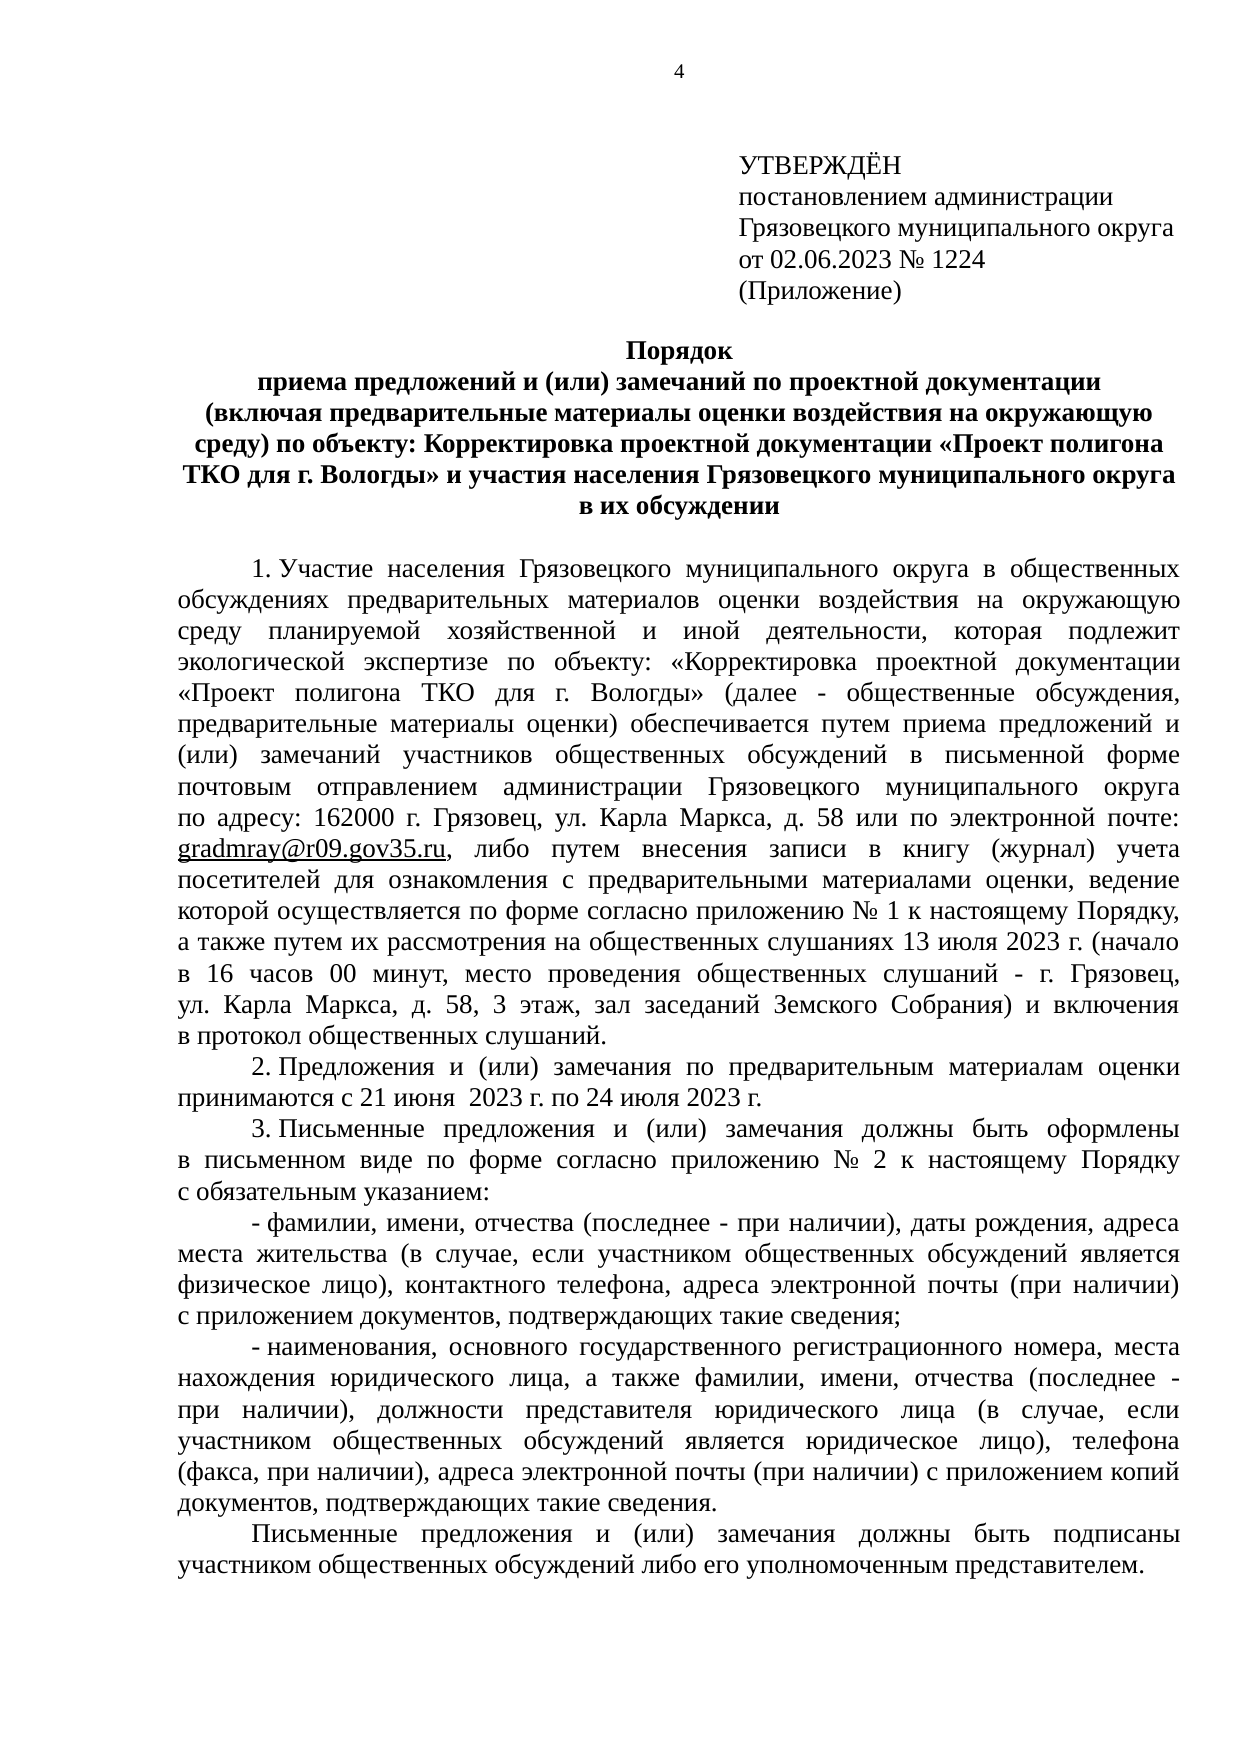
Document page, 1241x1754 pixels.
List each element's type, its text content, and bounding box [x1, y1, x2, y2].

text Грязовецкого муниципального округа [738, 212, 1181, 243]
text Порядок [177, 334, 1181, 365]
text 3. Письменные предложения и (или) замечания должны быть оформлены в письменном виде по форме согласно приложению № 2 к настоящему Порядку с обязательным указанием: [177, 1112, 1181, 1206]
text УТВЕРЖДЁН [738, 149, 1181, 180]
text - фамилии, имени, отчества (последнее - при наличии), даты рождения, адреса места жительства (в случае, если участником общественных обсуждений является физическое лицо), контактного телефона, адреса электронной почты (при наличии) с приложением документов, подтверждающих такие сведения; [177, 1206, 1181, 1330]
text - наименования, основного государственного регистрационного номера, места нахождения юридического лица, а также фамилии, имени, отчества (последнее - при наличии), должности представителя юридического лица (в случае, если участником общественных обсуждений является юридическое лицо), телефона (факса, при наличии), адреса электронной почты (при наличии) с приложением копий документов, подтверждающих такие сведения. [177, 1330, 1181, 1517]
text приема предложений и (или) замечаний по проектной документации [177, 365, 1181, 396]
text 2. Предложения и (или) замечания по предварительным материалам оценки принимаются с 21 июня 2023 г. по 24 июля 2023 г. [177, 1050, 1181, 1112]
text от 02.06.2023 № 1224 [738, 243, 1181, 274]
text (включая предварительные материалы оценки воздействия на окружающую среду) по объекту: Корректировка проектной документации «Проект полигона ТКО для г. Вологды» и участия населения Грязовецкого муниципального округа в их обсуждении [177, 396, 1181, 521]
text 1. Участие населения Грязовецкого муниципального округа в общественных обсуждениях предварительных материалов оценки воздействия на окружающую среду планируемой хозяйственной и иной деятельности, которая подлежит экологической экспертизе по объекту: «Корректировка проектной документации «Проект полигона ТКО для г. Вологды» (далее - общественные обсуждения, предварительные материалы оценки) обеспечивается путем приема предложений и (или) замечаний участников общественных обсуждений в письменной форме почтовым отправлением администрации Грязовецкого муниципального округа по адресу: 162000 г. Грязовец, ул. Карла Маркса, д. 58 или по электронной почте: gradmray@r09.gov35.ru, либо путем внесения записи в книгу (журнал) учета посетителей для ознакомления с предварительными материалами оценки, ведение которой осуществляется по форме согласно приложению № 1 к настоящему Порядку, а также путем их рассмотрения на общественных слушаниях 13 июля 2023 г. (начало в 16 часов 00 минут, место проведения общественных слушаний - г. Грязовец, ул. Карла Маркса, д. 58, 3 этаж, зал заседаний Земского Собрания) и включения в протокол общественных слушаний. [177, 552, 1181, 1050]
text (Приложение) [738, 274, 1181, 305]
text Письменные предложения и (или) замечания должны быть подписаны участником общественных обсуждений либо его уполномоченным представителем. [177, 1517, 1181, 1579]
text постановлением администрации [738, 180, 1181, 212]
